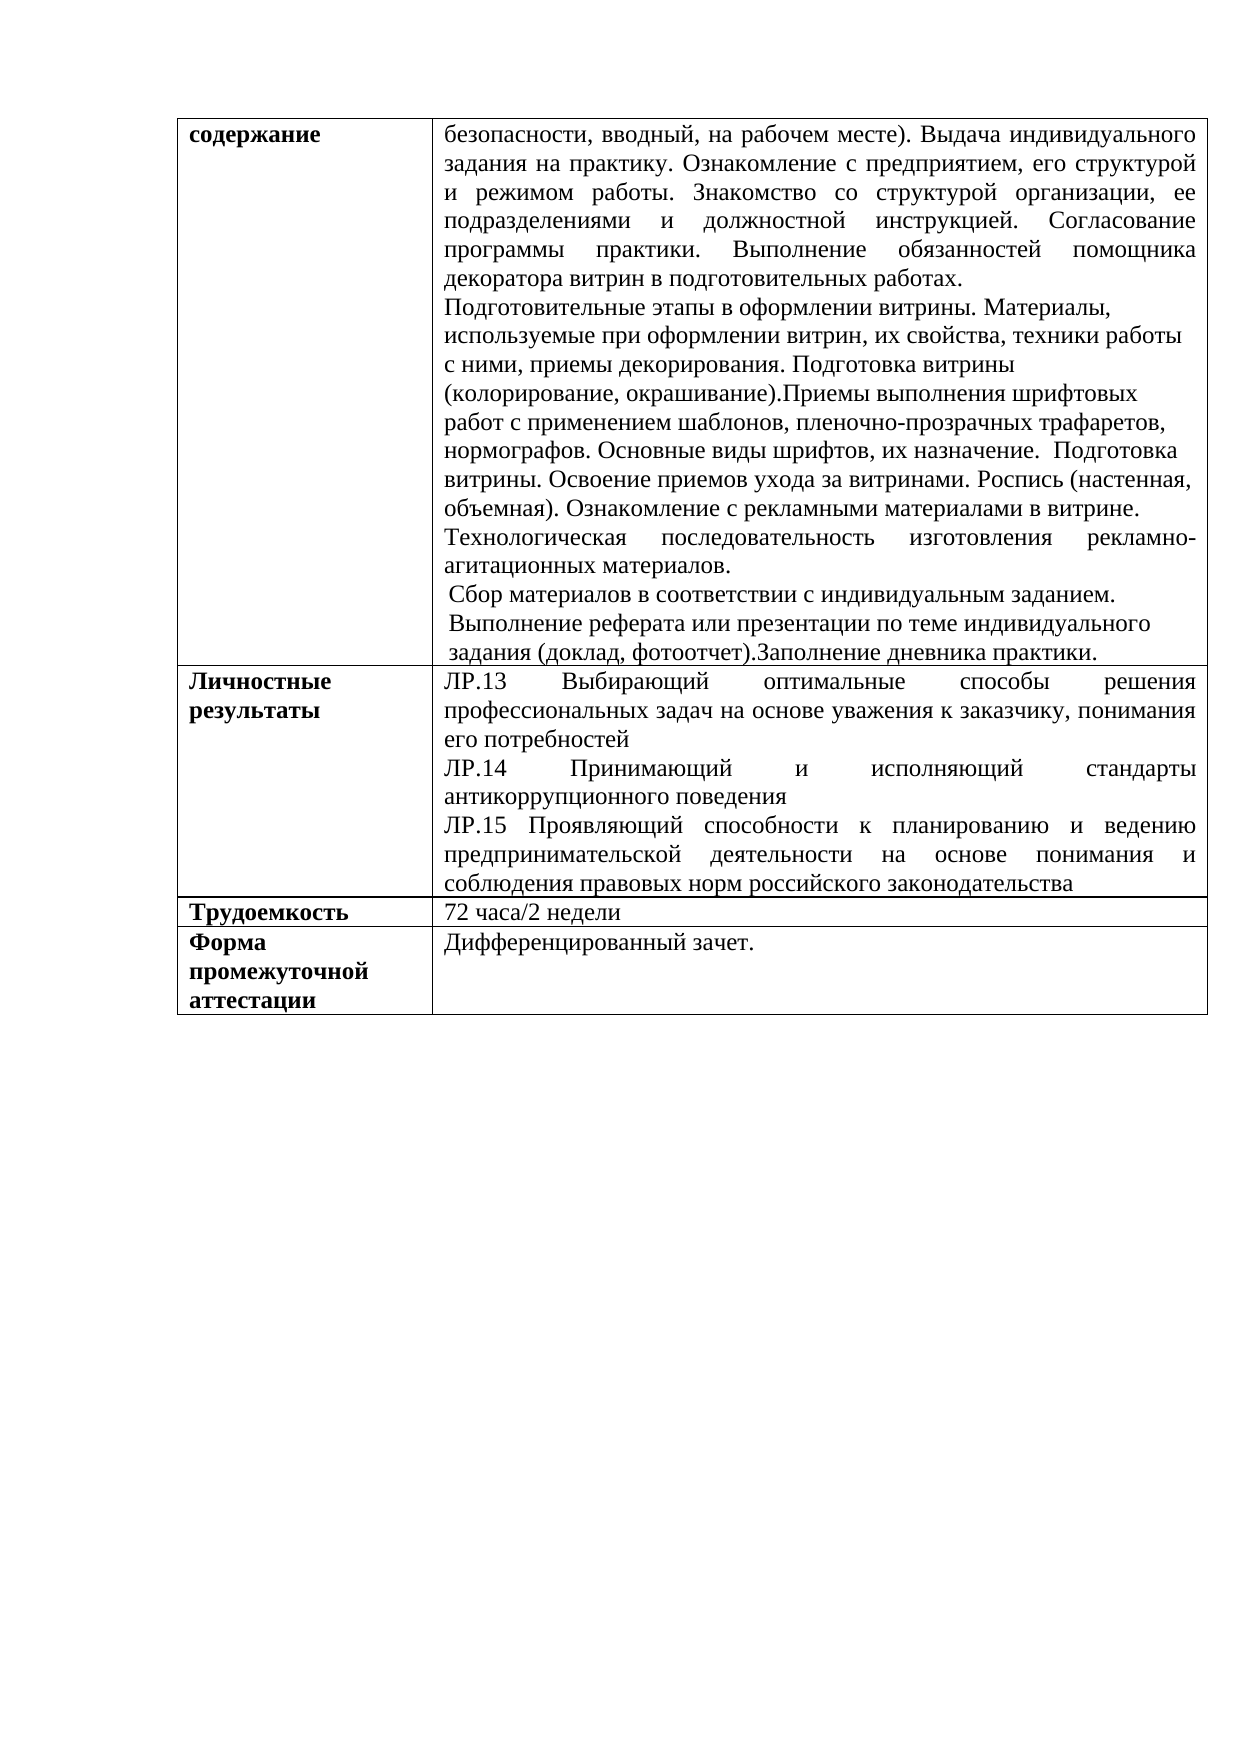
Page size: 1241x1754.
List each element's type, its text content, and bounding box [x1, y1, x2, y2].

table_cell Трудоемкость [178, 898, 432, 926]
table_cell Личностные результаты [178, 666, 432, 896]
table_cell Краткое содержание [178, 119, 432, 665]
table_cell ЛР.13 Выбирающий оптимальные способы решения профессиональных задач на основе уважения к заказчику, понимания его потребностей ЛР.14 Принимающий и исполняющий стандарты антикоррупционного поведения ЛР.15 Проявляющий способности к планированию и ведению предпринимательской деятельности на основе понимания и соблюдения правовых норм российского законодательства [433, 666, 1207, 896]
table_cell Форма промежуточной аттестации [178, 927, 432, 1013]
table_cell Дифференцированный зачет. [433, 927, 1207, 1013]
table_cell 72 часа/2 недели [433, 898, 1207, 926]
